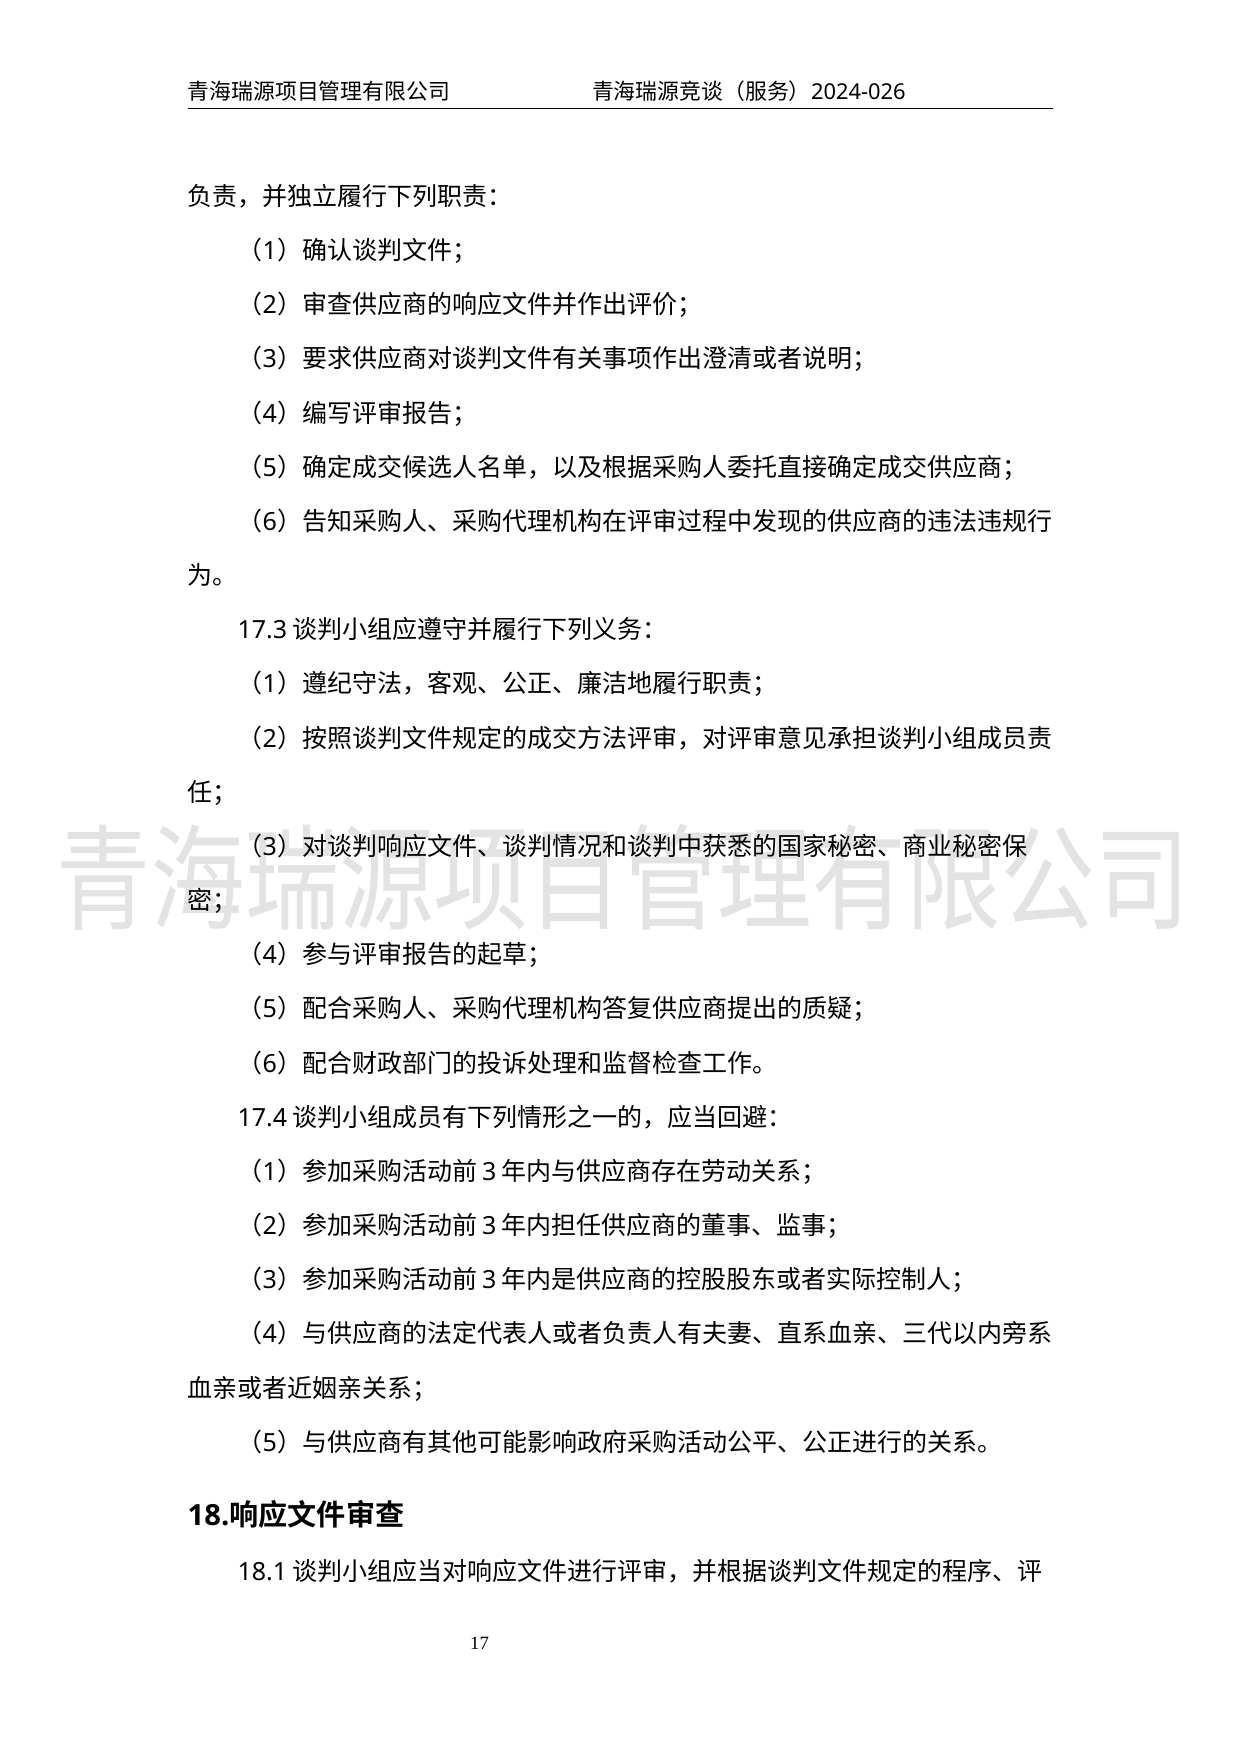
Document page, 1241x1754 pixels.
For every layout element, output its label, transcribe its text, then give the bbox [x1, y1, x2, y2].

subtitle 18.响应文件审查 [187, 1478, 1053, 1537]
text （2）参加采购活动前3年内担任供应商的董事、监事； [187, 1191, 1053, 1245]
text （4）与供应商的法定代表人或者负责人有夫妻、直系血亲、三代以内旁系血亲或者近姻亲关系； [187, 1299, 1053, 1408]
text 17.4谈判小组成员有下列情形之一的，应当回避： [187, 1083, 1053, 1137]
text （3）对谈判响应文件、谈判情况和谈判中获悉的国家秘密、商业秘密保密； [187, 812, 1053, 920]
text （1）遵纪守法，客观、公正、廉洁地履行职责； [187, 649, 1053, 704]
text （5）确定成交候选人名单，以及根据采购人委托直接确定成交供应商； [187, 433, 1053, 487]
text （6）配合财政部门的投诉处理和监督检查工作。 [187, 1029, 1053, 1083]
text （3）要求供应商对谈判文件有关事项作出澄清或者说明； [187, 324, 1053, 379]
text （4）参与评审报告的起草； [187, 920, 1053, 974]
text （2）审查供应商的响应文件并作出评价； [187, 270, 1053, 324]
text （4）编写评审报告； [187, 379, 1053, 433]
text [187, 162, 1053, 216]
text 17.3谈判小组应遵守并履行下列义务： [187, 595, 1053, 649]
text （5）配合采购人、采购代理机构答复供应商提出的质疑； [187, 974, 1053, 1029]
text （5）与供应商有其他可能影响政府采购活动公平、公正进行的关系。 [187, 1408, 1053, 1462]
text （6）告知采购人、采购代理机构在评审过程中发现的供应商的违法违规行为。 [187, 487, 1053, 595]
text （1）参加采购活动前3年内与供应商存在劳动关系； [187, 1137, 1053, 1191]
text （1）确认谈判文件； [187, 216, 1053, 270]
text （3）参加采购活动前3年内是供应商的控股股东或者实际控制人； [187, 1245, 1053, 1299]
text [187, 1537, 1053, 1591]
text （2）按照谈判文件规定的成交方法评审，对评审意见承担谈判小组成员责任； [187, 704, 1053, 812]
